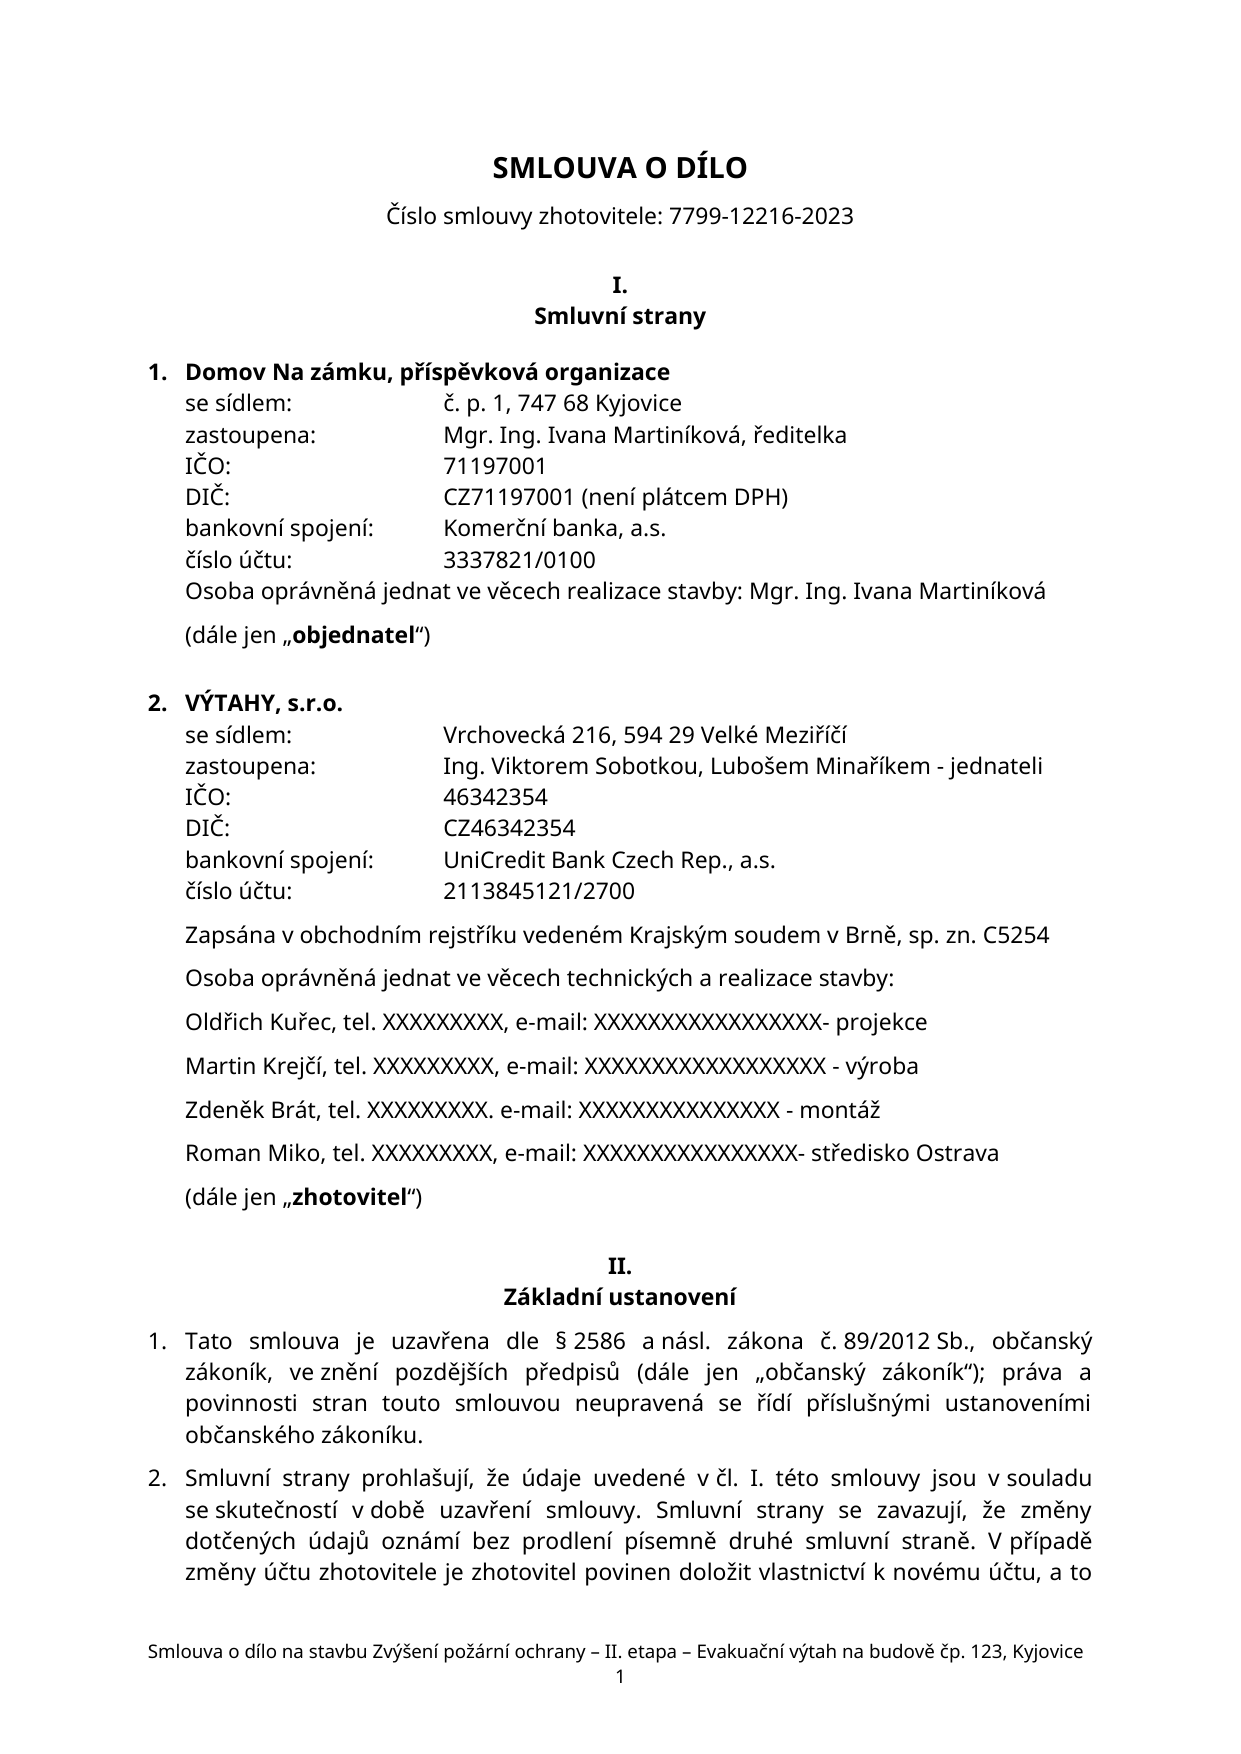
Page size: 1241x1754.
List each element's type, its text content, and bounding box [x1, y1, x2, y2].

text (dále jen „zhotovitel“) [185, 1181, 1092, 1212]
text zastoupena: Ing. Viktorem Sobotkou, Lubošem Minaříkem - jednateli [185, 750, 1092, 781]
text bankovní spojení: Komerční banka, a.s. [185, 512, 1092, 544]
list Domov Na zámku, příspěvková organizace [148, 356, 1092, 387]
text I. Smluvní strany [148, 269, 1092, 331]
subtitle SMLOUVA O DÍLO [148, 148, 1092, 187]
list Tato smlouva je uzavřena dle § 2586 a násl. zákona č. 89/2012 Sb., občanský zákoník, ve znění pozdějších předpisů (dále jen „občanský zákoník“); práva a povinnosti stran touto smlouvou neupravená se řídí příslušnými ustanoveními občanského zákoníku. [148, 1325, 1092, 1450]
text Číslo smlouvy zhotovitele: 7799-12216-2023 [148, 200, 1092, 231]
text Oldřich Kuřec, tel. XXXXXXXXX, e-mail: XXXXXXXXXXXXXXXXX- projekce [185, 1006, 1092, 1037]
list VÝTAHY, s.r.o. [148, 687, 1092, 719]
text číslo účtu: 2113845121/2700 [185, 875, 1092, 906]
text IČO: 71197001 [185, 450, 1092, 481]
text se sídlem: Vrchovecká 216, 594 29 Velké Meziříčí [185, 719, 1092, 750]
text IČO: 46342354 [185, 781, 1092, 812]
text II. Základní ustanovení [148, 1250, 1092, 1312]
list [148, 1462, 1092, 1587]
text Zdeněk Brát, tel. XXXXXXXXX. e-mail: XXXXXXXXXXXXXXX - montáž [185, 1094, 1092, 1125]
text Zapsána v obchodním rejstříku vedeném Krajským soudem v Brně, sp. zn. C5254 [185, 919, 1092, 950]
text Roman Miko, tel. XXXXXXXXX, e-mail: XXXXXXXXXXXXXXXX- středisko Ostrava [185, 1137, 1092, 1169]
text (dále jen „objednatel“) [185, 619, 1092, 650]
text DIČ: CZ46342354 [185, 812, 1092, 844]
text Martin Krejčí, tel. XXXXXXXXX, e-mail: XXXXXXXXXXXXXXXXXX - výroba [185, 1050, 1092, 1081]
text číslo účtu: 3337821/0100 [185, 544, 1092, 575]
text Osoba oprávněná jednat ve věcech realizace stavby: Mgr. Ing. Ivana Martiníková [185, 575, 1092, 606]
text se sídlem: č. p. 1, 747 68 Kyjovice [185, 387, 1092, 419]
text Osoba oprávněná jednat ve věcech technických a realizace stavby: [185, 962, 1092, 994]
text bankovní spojení: UniCredit Bank Czech Rep., a.s. [185, 844, 1092, 875]
text DIČ: CZ71197001 (není plátcem DPH) [185, 481, 1092, 512]
text zastoupena: Mgr. Ing. Ivana Martiníková, ředitelka [185, 419, 1092, 450]
